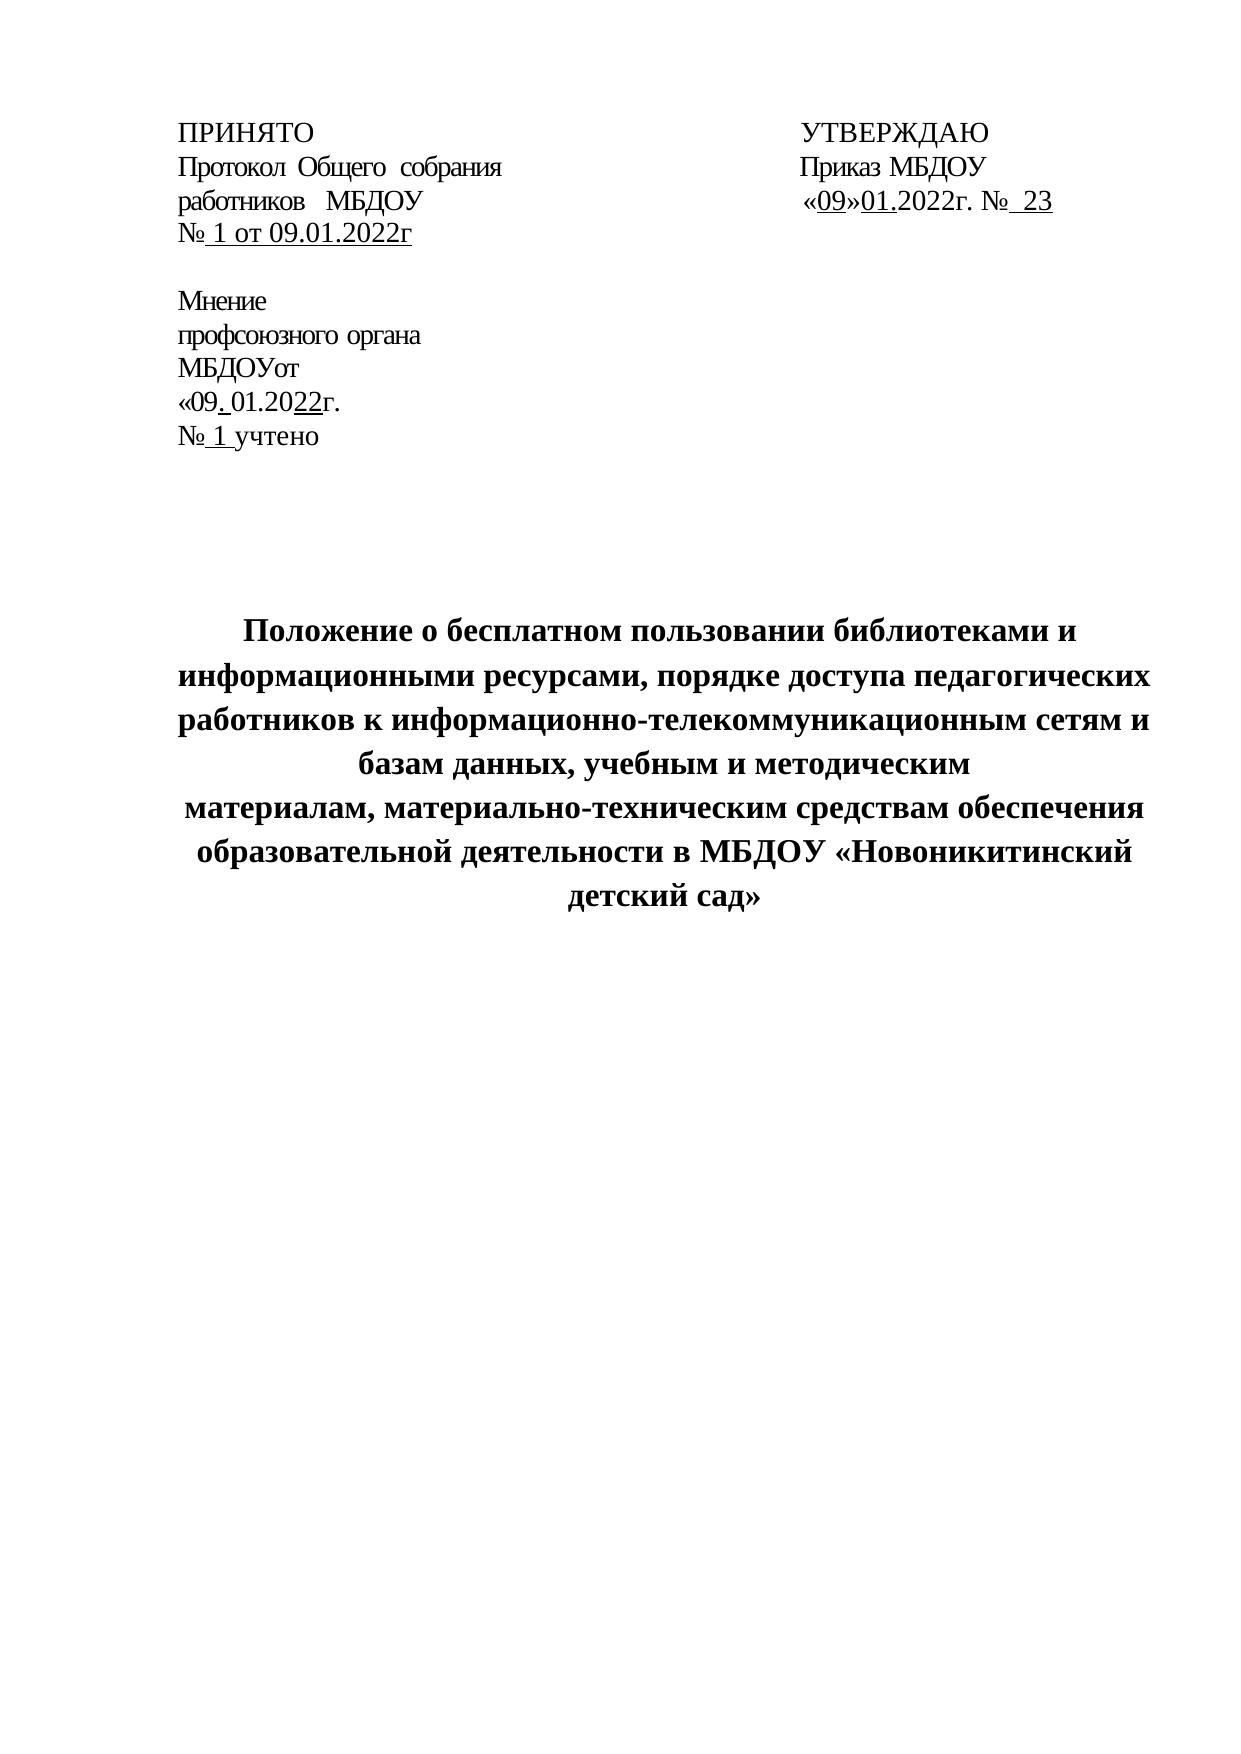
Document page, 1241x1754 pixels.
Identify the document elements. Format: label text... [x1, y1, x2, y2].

text № 1 от 09.01.2022г [177, 216, 1163, 250]
text Протокол Общего собрания Приказ МБДОУ работников МБДОУ «09»01.2022г. № 23 [177, 149, 1093, 216]
text Мнение профсоюзного органа МБДОУот «09.01.2022г. [177, 283, 433, 417]
text ПРИНЯТО УТВЕРЖДАЮ [177, 115, 1163, 149]
text базам данных, учебным и методическим [183, 743, 1145, 781]
subtitle материалам, материально-техническим средствам обеспечения образовательной деятельности в МБДОУ «Новоникитинский детский сад» [184, 787, 1145, 913]
text № 1 учтено [177, 418, 1163, 451]
subtitle Положение о бесплатном пользовании библиотеками и информационными ресурсами, порядке доступа педагогических работников к информационно-телекоммуникационным сетям и [178, 611, 1153, 737]
